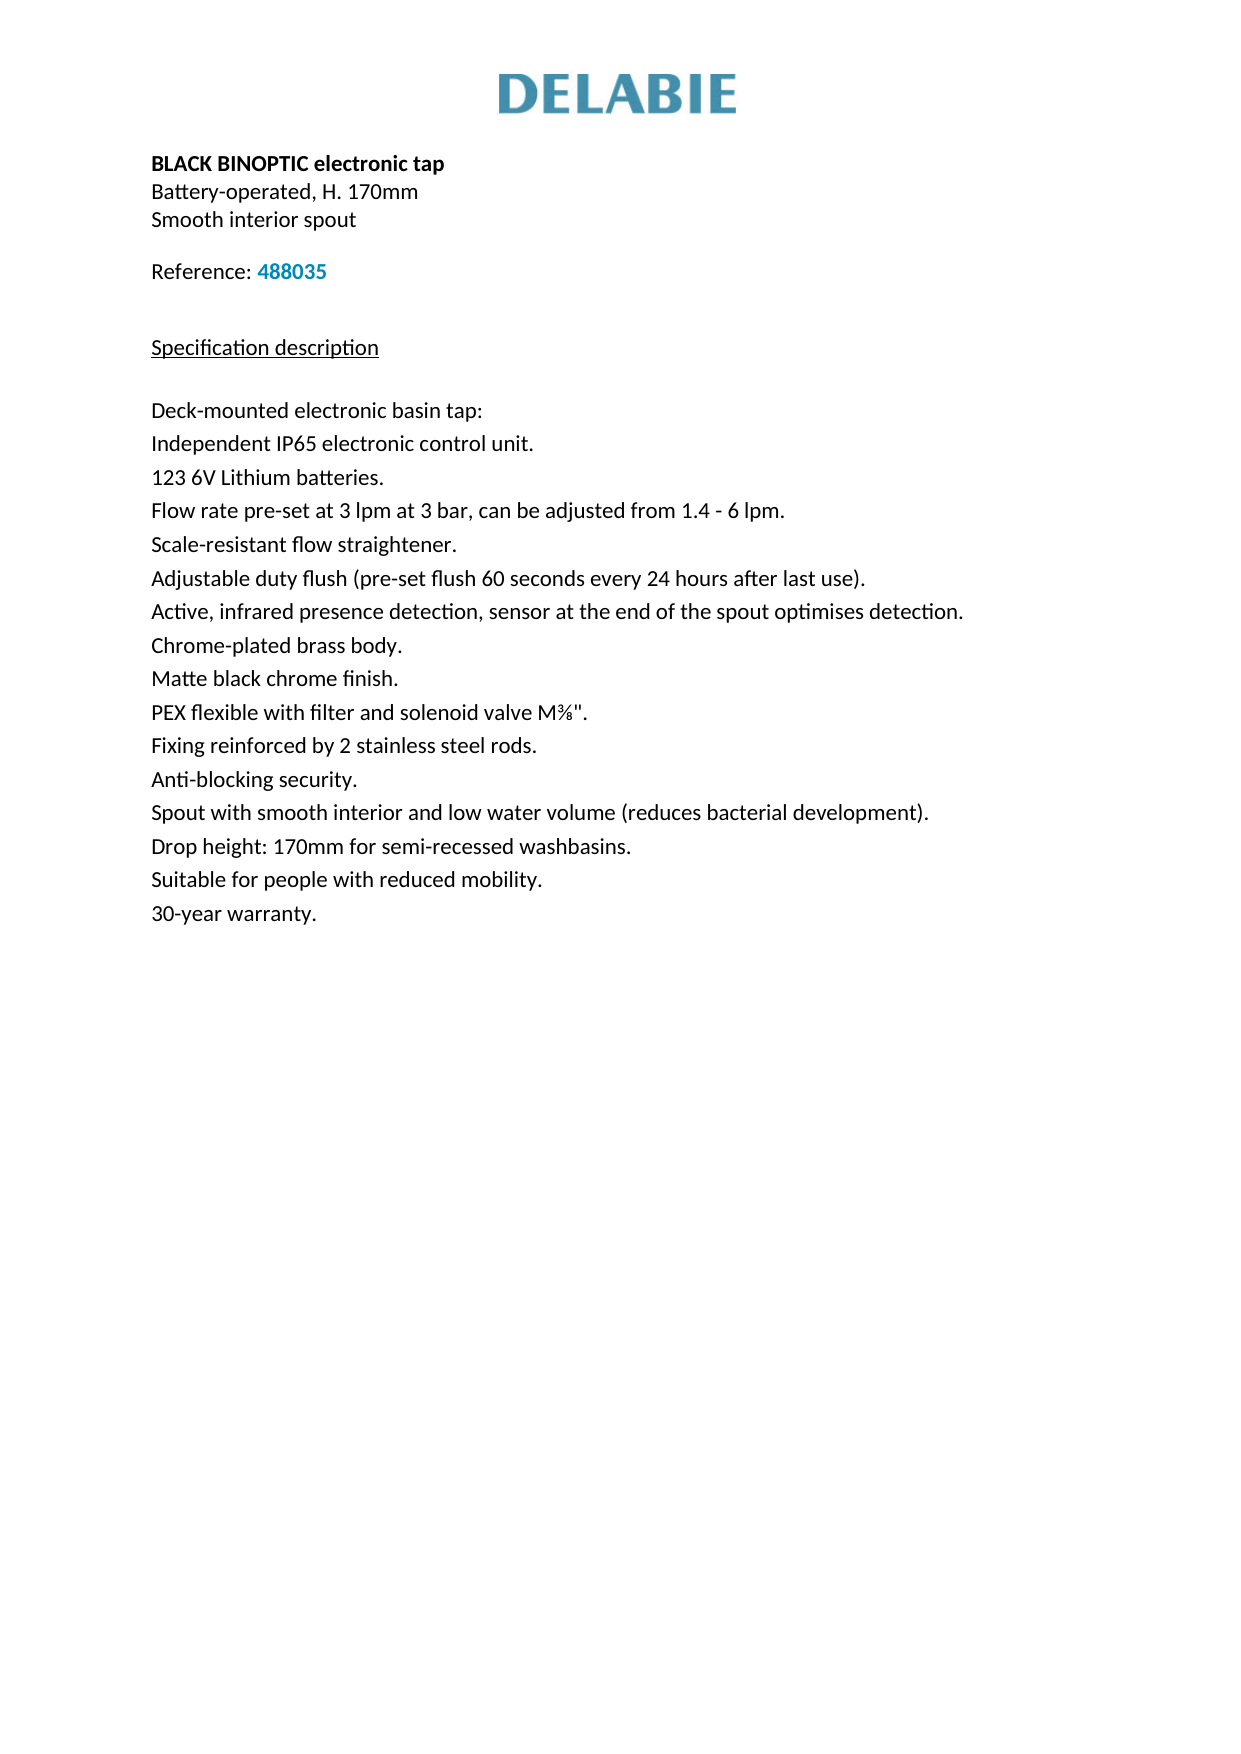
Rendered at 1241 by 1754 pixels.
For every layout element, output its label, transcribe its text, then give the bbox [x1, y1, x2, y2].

text Adjustable duty flush (pre-set flush 60 seconds every 24 hours after last use). [151, 564, 1084, 592]
text Smooth interior spout [151, 205, 1084, 233]
text Specification description [151, 333, 1084, 361]
text Scale-resistant flow straightener. [151, 530, 1084, 558]
text Flow rate pre-set at 3 lpm at 3 bar, can be adjusted from 1.4 - 6 lpm. [151, 497, 1084, 525]
text Active, infrared presence detection, sensor at the end of the spout optimises detection. [151, 597, 1084, 625]
picture [497, 74, 738, 114]
text Battery-operated, H. 170mm [151, 177, 1084, 205]
text 123 6V Lithium batteries. [151, 463, 1084, 491]
text Reference: 488035 [151, 257, 1084, 285]
text 30-year warranty. [151, 899, 1084, 927]
text Spout with smooth interior and low water volume (reduces bacterial development). [151, 798, 1084, 827]
text Anti-blocking security. [151, 765, 1084, 793]
text Chrome-plated brass body. [151, 631, 1084, 659]
text Drop height: 170mm for semi-recessed washbasins. [151, 832, 1084, 860]
text PEX flexible with filter and solenoid valve M⅜". [151, 698, 1084, 726]
text Matte black chrome finish. [151, 664, 1084, 692]
text Suitable for people with reduced mobility. [151, 866, 1084, 894]
text BLACK BINOPTIC electronic tap [151, 149, 1084, 177]
text Independent IP65 electronic control unit. [151, 429, 1084, 458]
text Deck-mounted electronic basin tap: [151, 396, 1084, 424]
text Fixing reinforced by 2 stainless steel rods. [151, 731, 1084, 759]
